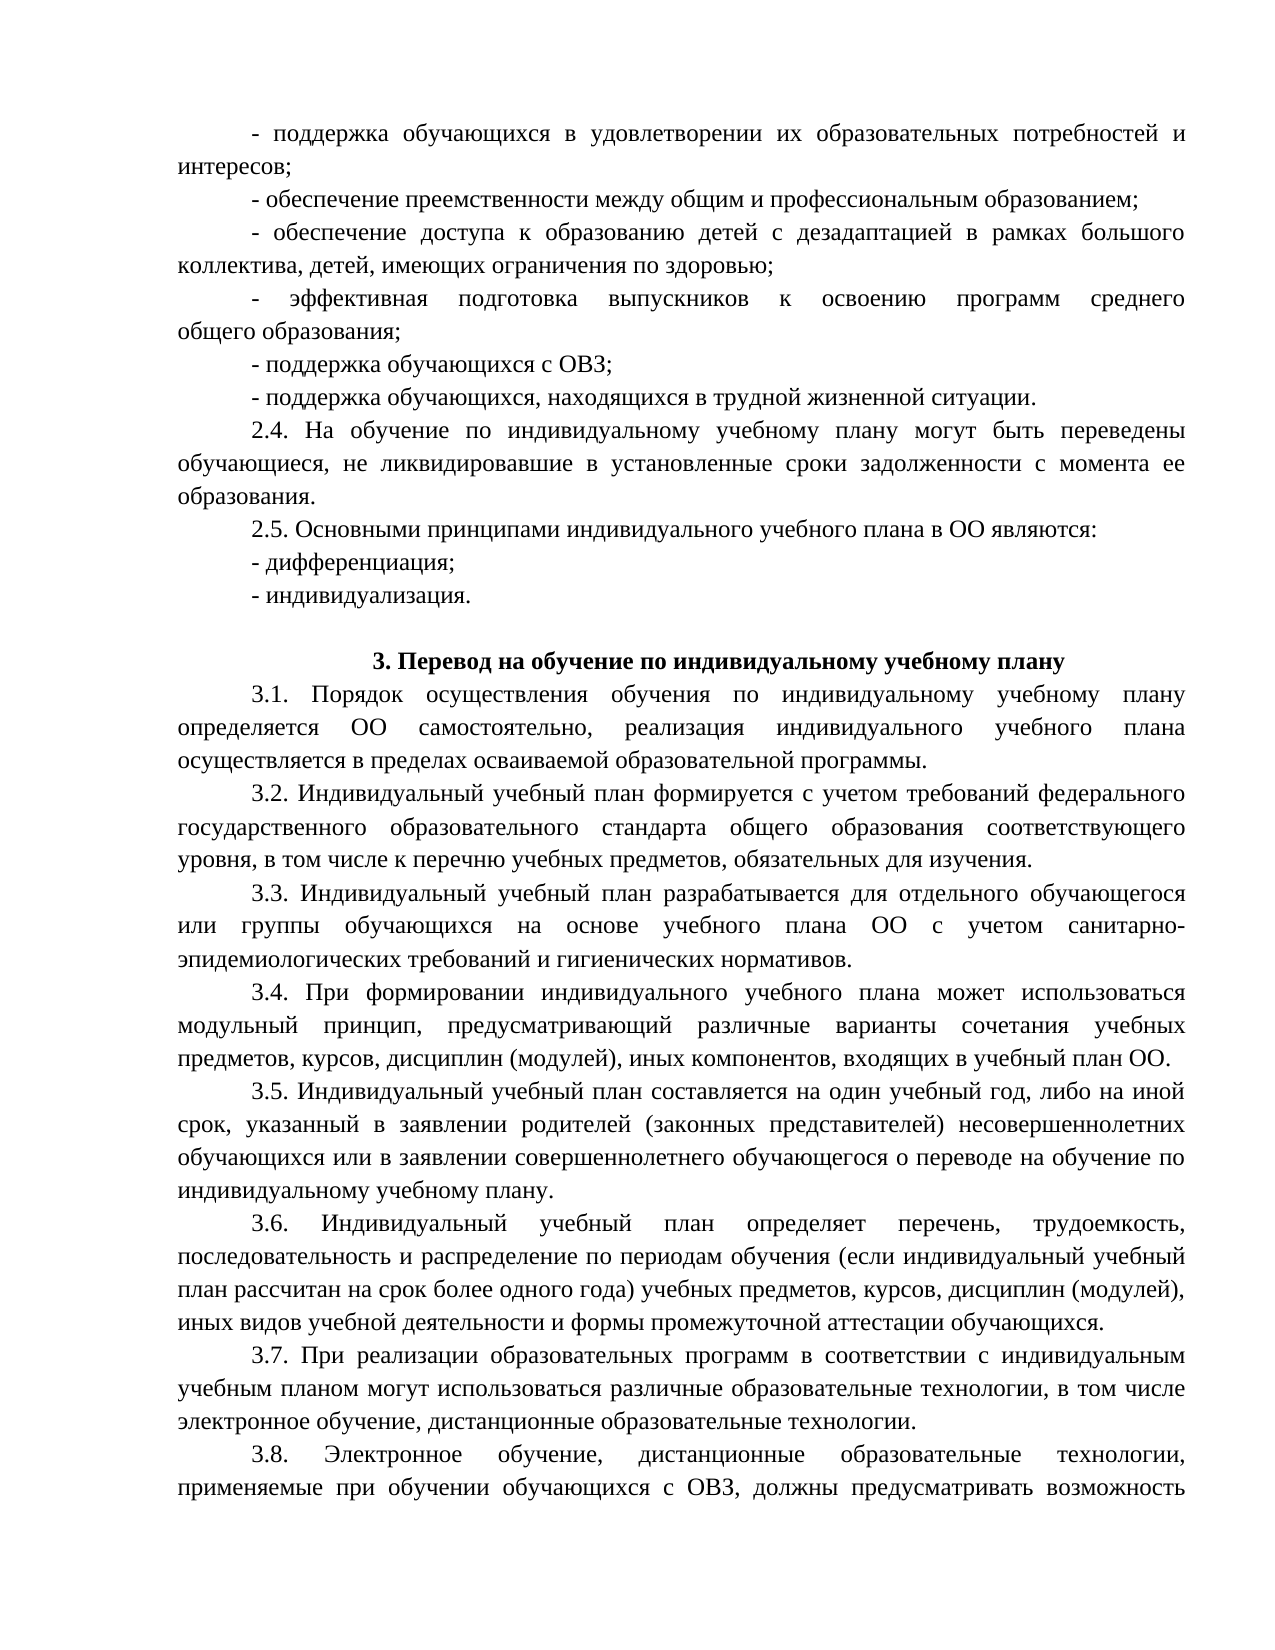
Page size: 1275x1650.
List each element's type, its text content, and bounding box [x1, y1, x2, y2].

text 3.5. Индивидуальный учебный план составляется на один учебный год, либо на иной срок, указанный в заявлении родителей (законных представителей) несовершеннолетних обучающихся или в заявлении совершеннолетнего обучающегося о переводе на обучение по индивидуальному учебному плану. [177, 1076, 1186, 1203]
text - поддержка обучающихся в удовлетворении их образовательных потребностей и интересов; [177, 118, 1186, 180]
text 2.5. Основными принципами индивидуального учебного плана в ОО являются: [177, 514, 1186, 543]
text 3.2. Индивидуальный учебный план формируется с учетом требований федерального государственного образовательного стандарта общего образования соответствующего уровня, в том числе к перечню учебных предметов, обязательных для изучения. [177, 778, 1186, 873]
text - поддержка обучающихся с ОВЗ; [177, 349, 1186, 378]
text - эффективная подготовка выпускников к освоению программ среднего общего образования; [177, 283, 1186, 345]
text - поддержка обучающихся, находящихся в трудной жизненной ситуации. [177, 382, 1186, 411]
text 3.3. Индивидуальный учебный план разрабатывается для отдельного обучающегося или группы обучающихся на основе учебного плана ОО с учетом санитарно-эпидемиологических требований и гигиенических нормативов. [177, 878, 1186, 972]
text 3.4. При формировании индивидуального учебного плана может использоваться модульный принцип, предусматривающий различные варианты сочетания учебных предметов, курсов, дисциплин (модулей), иных компонентов, входящих в учебный план ОО. [177, 977, 1186, 1071]
text 2.4. На обучение по индивидуальному учебному плану могут быть переведены обучающиеся, не ликвидировавшие в установленные сроки задолженности с момента ее образования. [177, 415, 1186, 510]
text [177, 1439, 1186, 1501]
text - индивидуализация. [177, 580, 1186, 609]
text - обеспечение преемственности между общим и профессиональным образованием; [177, 184, 1186, 213]
text 3. Перевод на обучение по индивидуальному учебному плану [177, 646, 1186, 675]
text - обеспечение доступа к образованию детей с дезадаптацией в рамках большого коллектива, детей, имеющих ограничения по здоровью; [177, 217, 1186, 279]
text - дифференциация; [177, 547, 1186, 576]
text 3.7. При реализации образовательных программ в соответствии с индивидуальным учебным планом могут использоваться различные образовательные технологии, в том числе электронное обучение, дистанционные образовательные технологии. [177, 1340, 1186, 1435]
text 3.1. Порядок осуществления обучения по индивидуальному учебному плану определяется ОО самостоятельно, реализация индивидуального учебного плана осуществляется в пределах осваиваемой образовательной программы. [177, 679, 1186, 774]
text 3.6. Индивидуальный учебный план определяет перечень, трудоемкость, последовательность и распределение по периодам обучения (если индивидуальный учебный план рассчитан на срок более одного года) учебных предметов, курсов, дисциплин (модулей), иных видов учебной деятельности и формы промежуточной аттестации обучающихся. [177, 1208, 1186, 1336]
